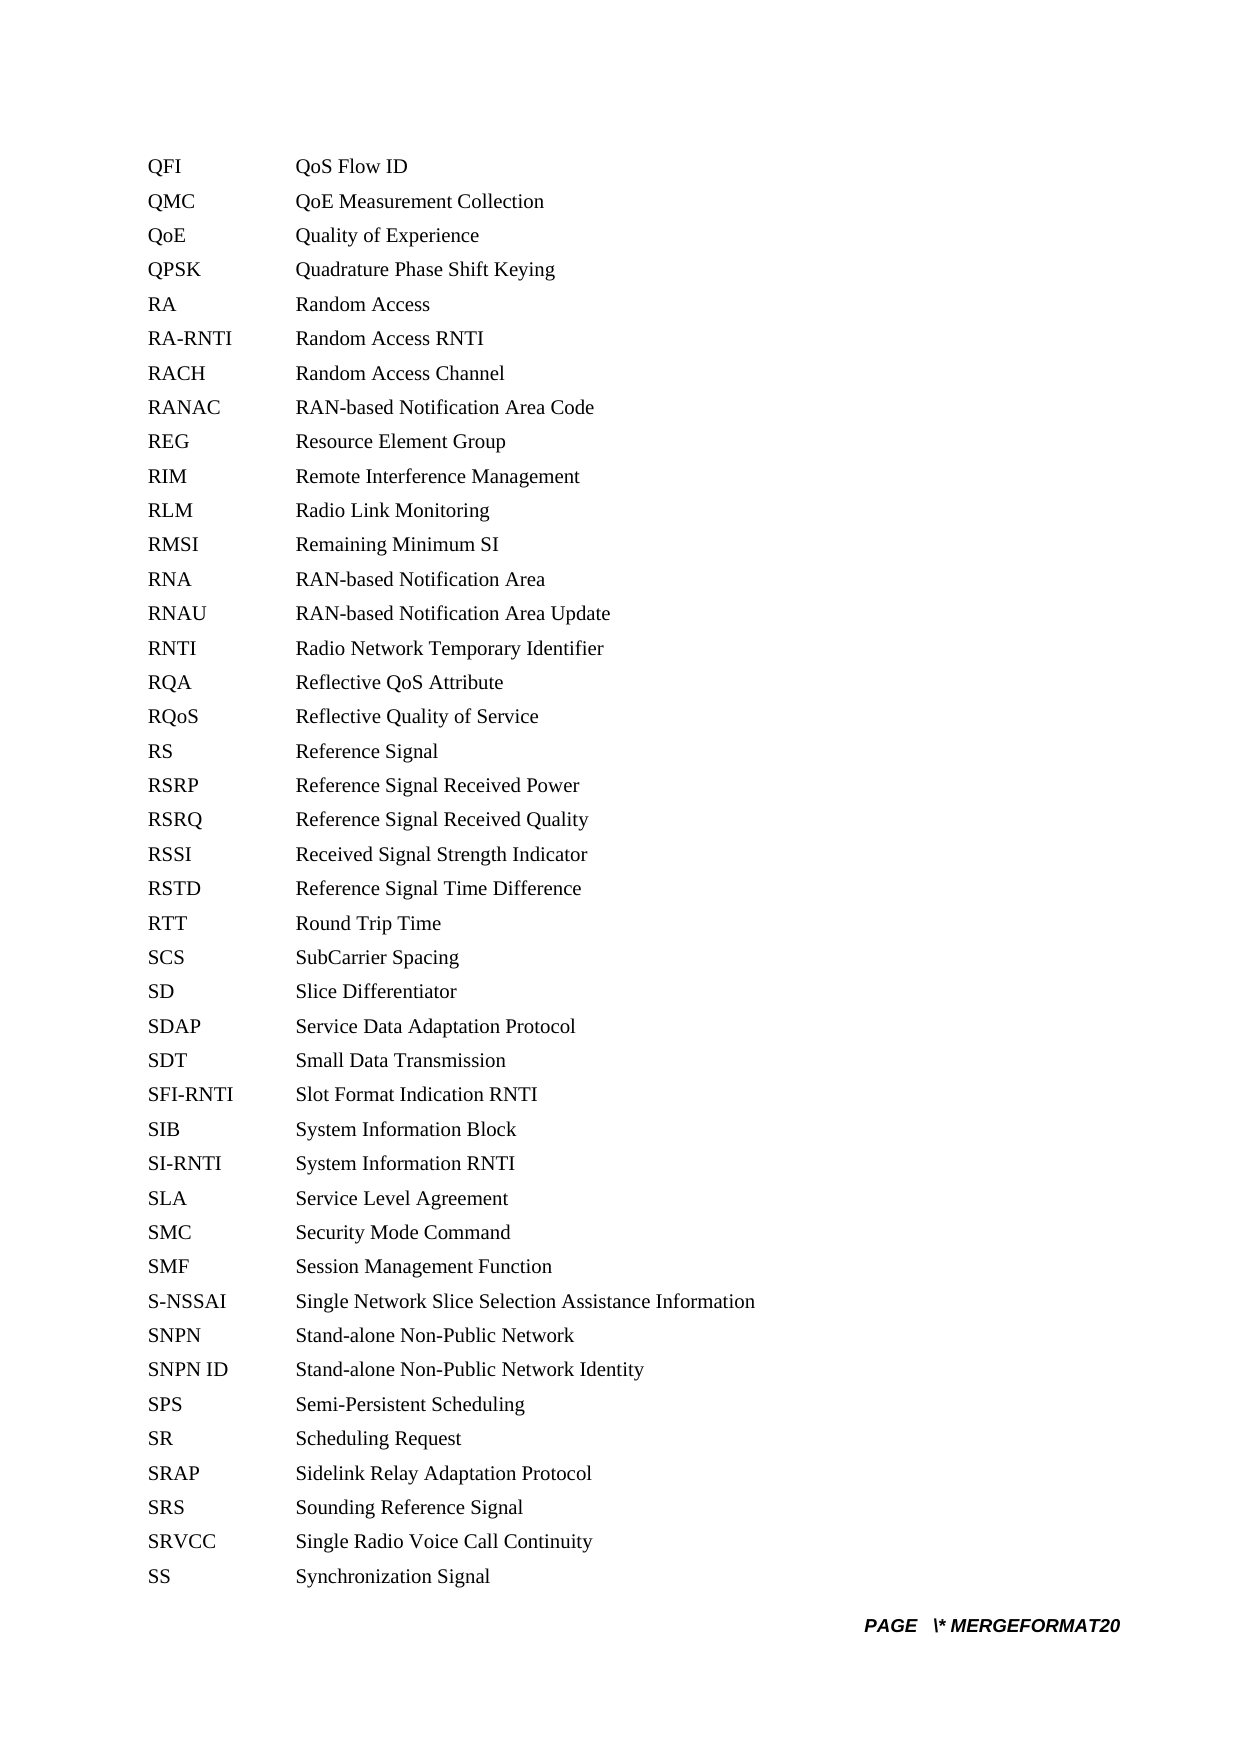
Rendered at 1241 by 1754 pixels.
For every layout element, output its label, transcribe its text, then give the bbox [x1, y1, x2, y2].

text RQoS Reflective Quality of Service [148, 700, 1122, 733]
text RNTI Radio Network Temporary Identifier [148, 631, 1122, 664]
text S-NSSAI Single Network Slice Selection Assistance Information [148, 1284, 1122, 1317]
text RMSI Remaining Minimum SI [148, 528, 1122, 561]
text RNA RAN-based Notification Area [148, 563, 1122, 595]
text RSSI Received Signal Strength Indicator [148, 838, 1122, 870]
text SS Synchronization Signal [148, 1559, 1122, 1592]
text SI-RNTI System Information RNTI [148, 1147, 1122, 1179]
text QMC QoE Measurement Collection [148, 184, 1122, 217]
text SDAP Service Data Adaptation Protocol [148, 1009, 1122, 1042]
text RSRP Reference Signal Received Power [148, 769, 1122, 801]
text SCS SubCarrier Spacing [148, 941, 1122, 973]
text RANAC RAN-based Notification Area Code [148, 391, 1122, 423]
text SD Slice Differentiator [148, 975, 1122, 1008]
text SDT Small Data Transmission [148, 1044, 1122, 1076]
text REG Resource Element Group [148, 425, 1122, 458]
text SIB System Information Block [148, 1113, 1122, 1145]
text RIM Remote Interference Management [148, 459, 1122, 492]
text SRS Sounding Reference Signal [148, 1491, 1122, 1523]
text RQA Reflective QoS Attribute [148, 666, 1122, 698]
text SRAP Sidelink Relay Adaptation Protocol [148, 1456, 1122, 1489]
text RLM Radio Link Monitoring [148, 494, 1122, 526]
text RTT Round Trip Time [148, 906, 1122, 939]
text QPSK Quadrature Phase Shift Keying [148, 253, 1122, 286]
text SFI-RNTI Slot Format Indication RNTI [148, 1078, 1122, 1111]
text SRVCC Single Radio Voice Call Continuity [148, 1525, 1122, 1558]
text RS Reference Signal [148, 734, 1122, 767]
text RSRQ Reference Signal Received Quality [148, 803, 1122, 836]
text RSTD Reference Signal Time Difference [148, 872, 1122, 904]
text RACH Random Access Channel [148, 356, 1122, 389]
text SMC Security Mode Command [148, 1216, 1122, 1248]
text RA-RNTI Random Access RNTI [148, 322, 1122, 354]
text RNAU RAN-based Notification Area Update [148, 597, 1122, 629]
text RA Random Access [148, 288, 1122, 320]
text SR Scheduling Request [148, 1422, 1122, 1454]
text SLA Service Level Agreement [148, 1181, 1122, 1214]
text SPS Semi-Persistent Scheduling [148, 1388, 1122, 1420]
text SNPN Stand-alone Non-Public Network [148, 1319, 1122, 1351]
text SNPN ID Stand-alone Non-Public Network Identity [148, 1353, 1122, 1386]
text SMF Session Management Function [148, 1250, 1122, 1283]
text QFI QoS Flow ID [148, 150, 1122, 183]
text QoE Quality of Experience [148, 219, 1122, 251]
